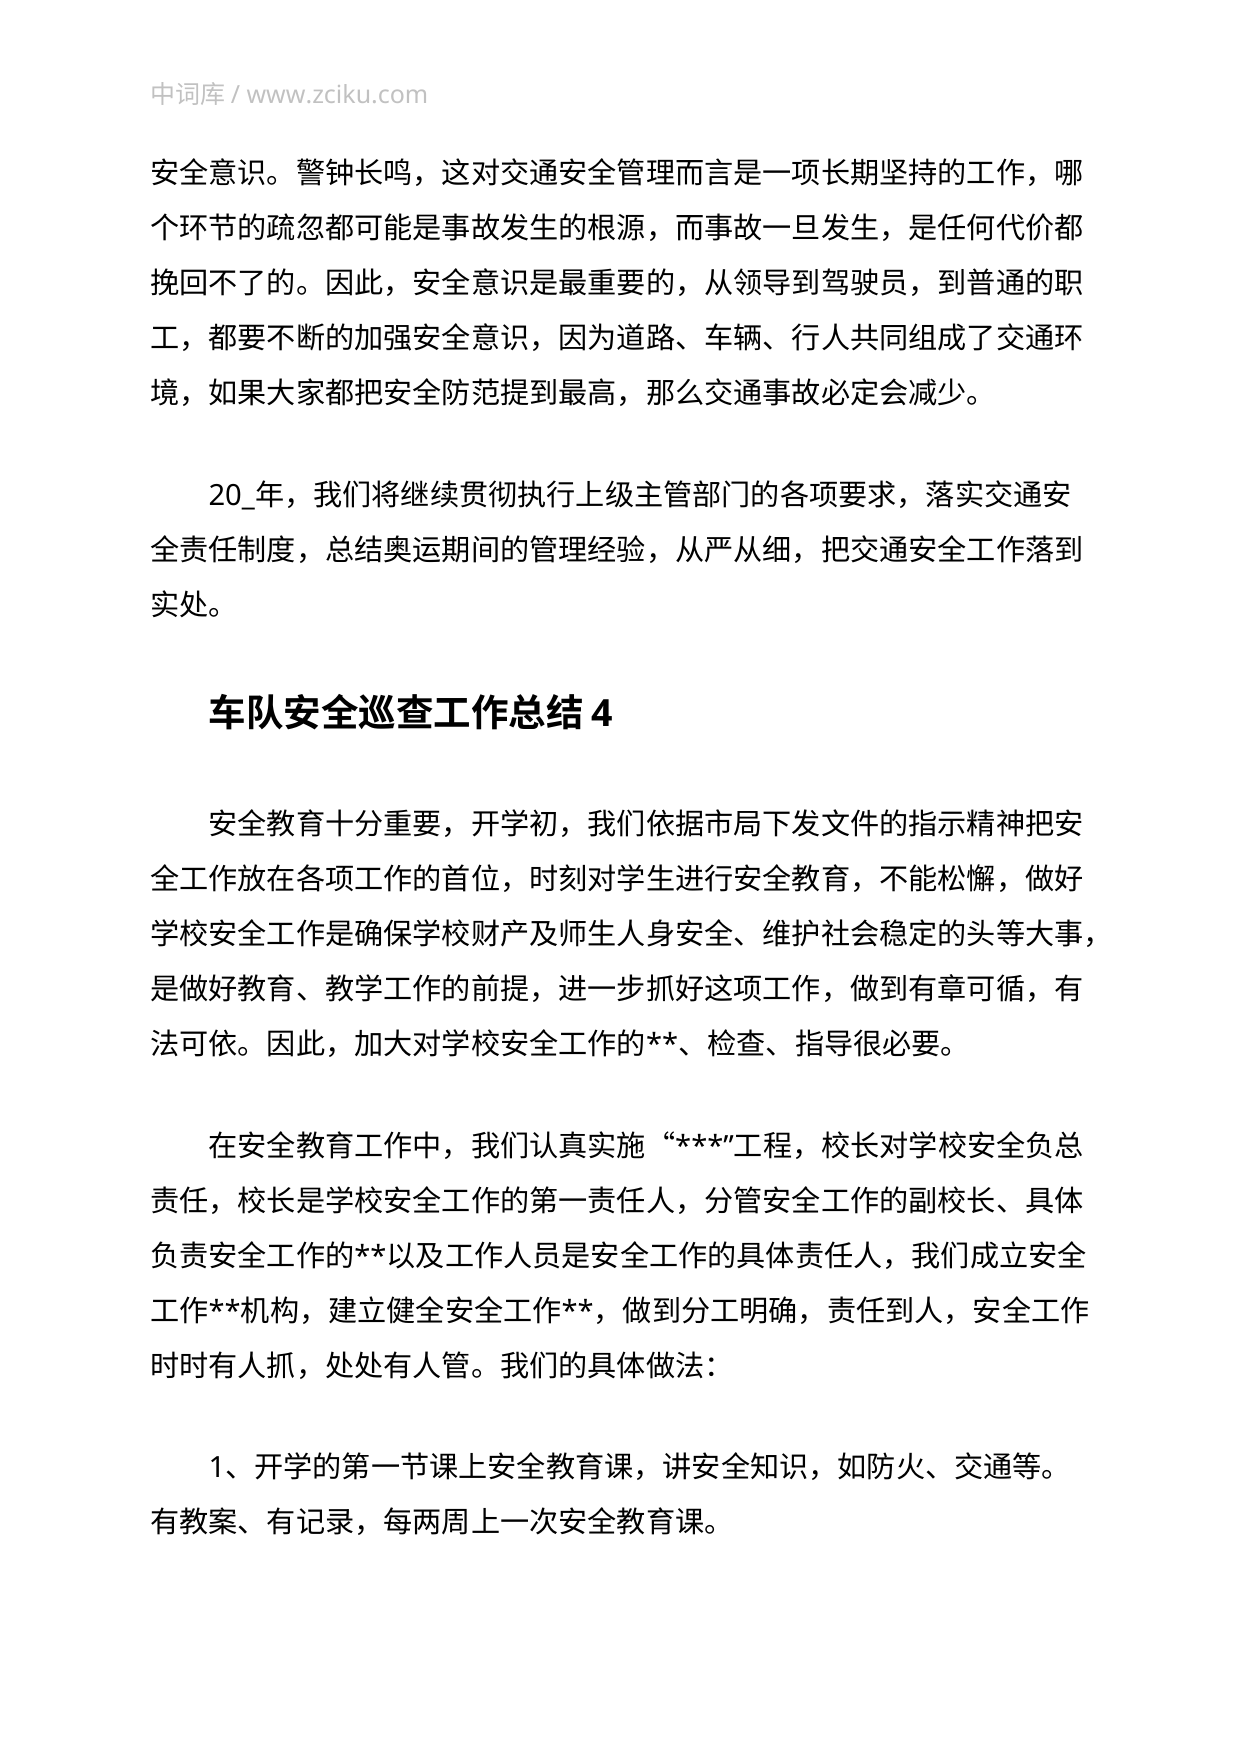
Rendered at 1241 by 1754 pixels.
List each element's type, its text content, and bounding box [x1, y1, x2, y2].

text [150, 150, 1090, 412]
text 20_年，我们将继续贯彻执行上级主管部门的各项要求，落实交通安全责任制度，总结奥运期间的管理经验，从严从细，把交通安全工作落到实处。 [150, 471, 1090, 623]
text 车队安全巡查工作总结4 [150, 683, 1090, 737]
text 在安全教育工作中，我们认真实施“***”工程，校长对学校安全负总责任，校长是学校安全工作的第一责任人，分管安全工作的副校长、具体负责安全工作的**以及工作人员是安全工作的具体责任人，我们成立安全工作**机构，建立健全安全工作**，做到分工明确，责任到人，安全工作时时有人抓，处处有人管。我们的具体做法： [150, 1122, 1090, 1384]
text 安全教育十分重要，开学初，我们依据市局下发文件的指示精神把安全工作放在各项工作的首位，时刻对学生进行安全教育，不能松懈，做好学校安全工作是确保学校财产及师生人身安全、维护社会稳定的头等大事，是做好教育、教学工作的前提，进一步抓好这项工作，做到有章可循，有法可依。因此，加大对学校安全工作的**、检查、指导很必要。 [150, 801, 1090, 1063]
text 1、开学的第一节课上安全教育课，讲安全知识，如防火、交通等。有教案、有记录，每两周上一次安全教育课。 [150, 1444, 1090, 1541]
